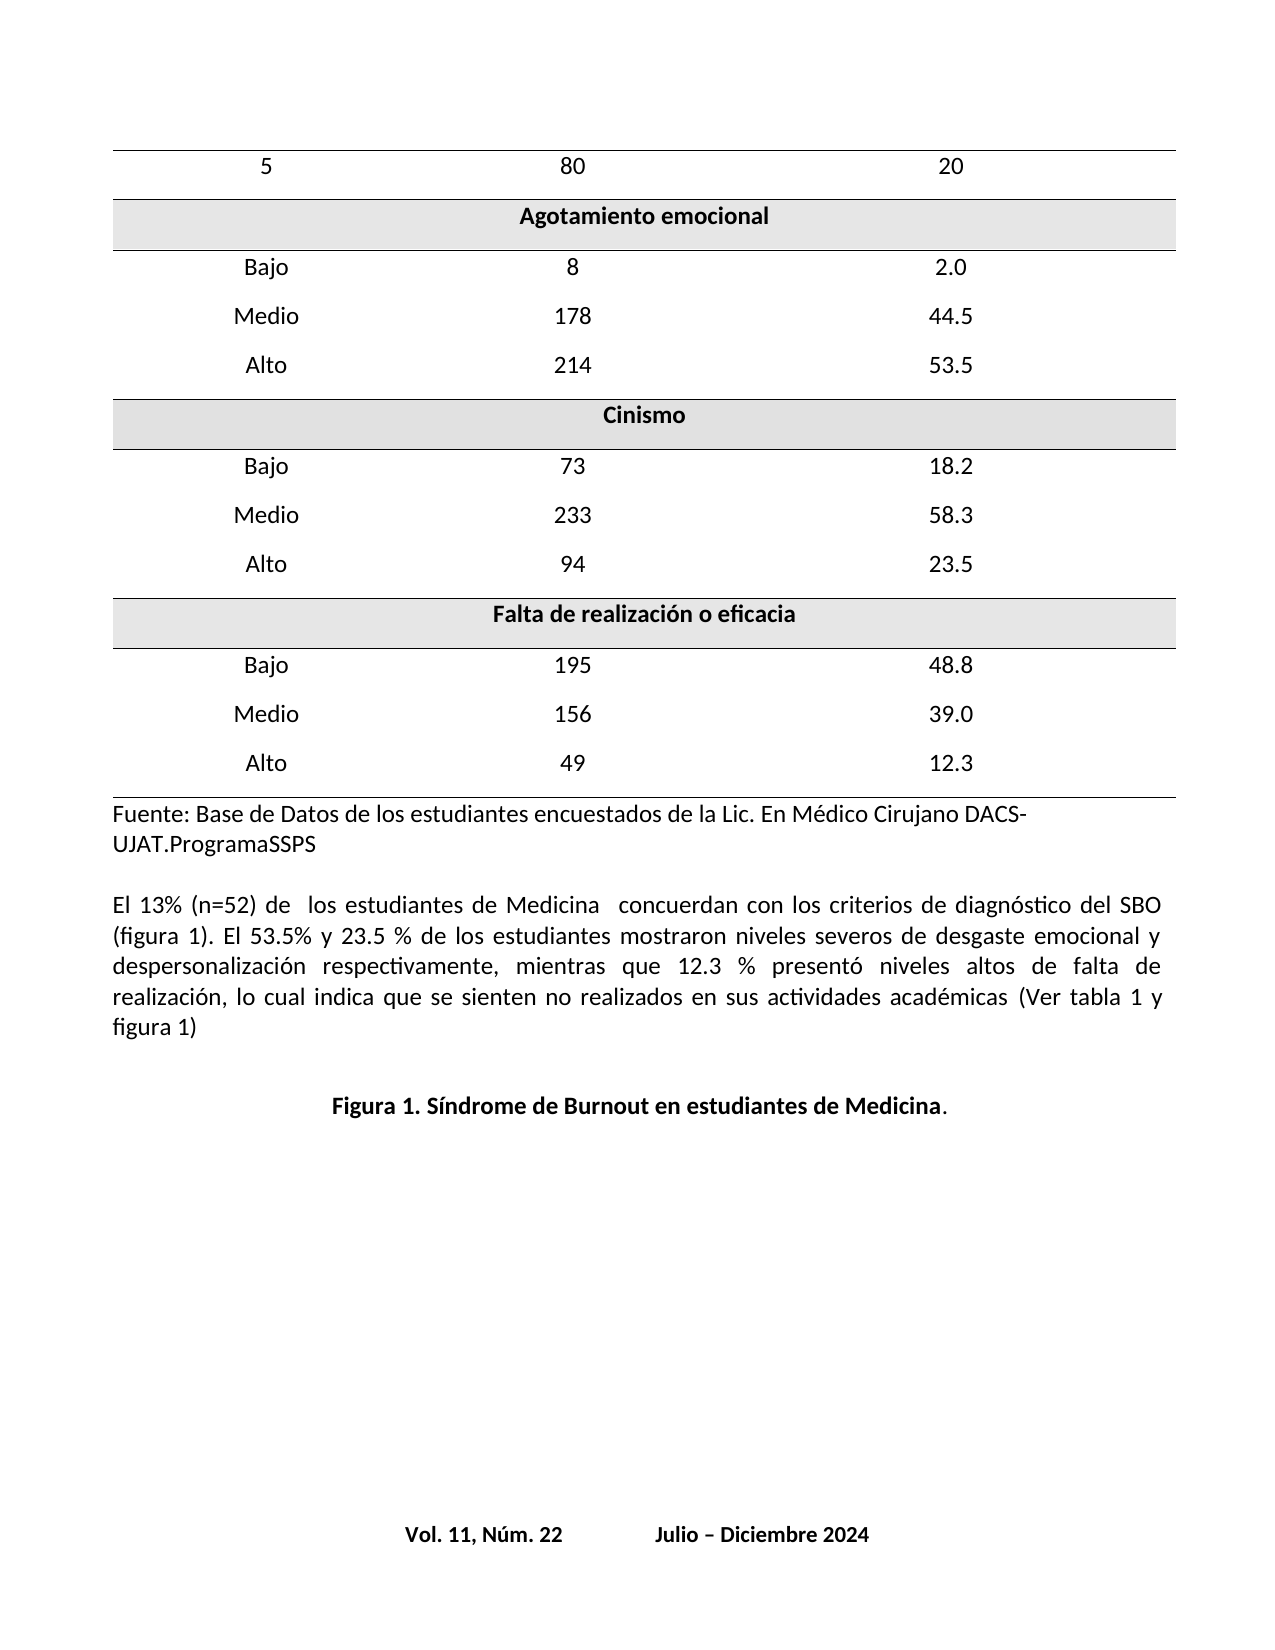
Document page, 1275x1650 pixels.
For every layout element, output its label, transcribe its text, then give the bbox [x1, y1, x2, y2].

table_cell Medio [113, 300, 419, 349]
table_cell 214 [419, 349, 726, 398]
table_cell 53.5 [726, 349, 1176, 398]
table_cell Medio [113, 499, 419, 548]
table_cell 39.0 [726, 698, 1176, 747]
table_cell Bajo [113, 649, 419, 698]
table_cell 49 [419, 748, 726, 797]
table_cell Agotamiento emocional [113, 200, 1176, 249]
table_cell 80 [419, 151, 726, 199]
table_cell Falta de realización o eficacia [113, 599, 1176, 648]
table_cell 2.0 [726, 251, 1176, 300]
table_cell 73 [419, 450, 726, 499]
table_cell Cinismo [113, 400, 1176, 449]
text Fuente: Base de Datos de los estudiantes encuestados de la Lic. En Médico Cirujano DACS-UJAT.ProgramaSSPS [112, 798, 1162, 859]
table_cell 8 [419, 251, 726, 300]
table_cell 195 [419, 649, 726, 698]
text El 13% (n=52) de los estudiantes de Medicina concuerdan con los criterios de diagnóstico del SBO (figura 1). El 53.5% y 23.5 % de los estudiantes mostraron niveles severos de desgaste emocional y despersonalización respectivamente, mientras que 12.3 % presentó niveles altos de falta de realización, lo cual indica que se sienten no realizados en sus actividades académicas (Ver tabla 1 y figura 1) [112, 889, 1162, 1042]
table_cell 5 [113, 151, 419, 199]
table_cell 44.5 [726, 300, 1176, 349]
table_cell 233 [419, 499, 726, 548]
table_cell 12.3 [726, 748, 1176, 797]
table_cell 178 [419, 300, 726, 349]
table_cell 23.5 [726, 548, 1176, 598]
table_cell Bajo [113, 251, 419, 300]
table_cell 156 [419, 698, 726, 747]
table_cell Medio [113, 698, 419, 747]
table_cell Alto [113, 748, 419, 797]
table_cell 20 [726, 151, 1176, 199]
table_cell 58.3 [726, 499, 1176, 548]
table_cell Alto [113, 548, 419, 598]
table_cell Alto [113, 349, 419, 398]
table_cell Bajo [113, 450, 419, 499]
table_cell 94 [419, 548, 726, 598]
table_cell 18.2 [726, 450, 1176, 499]
table_cell 48.8 [726, 649, 1176, 698]
